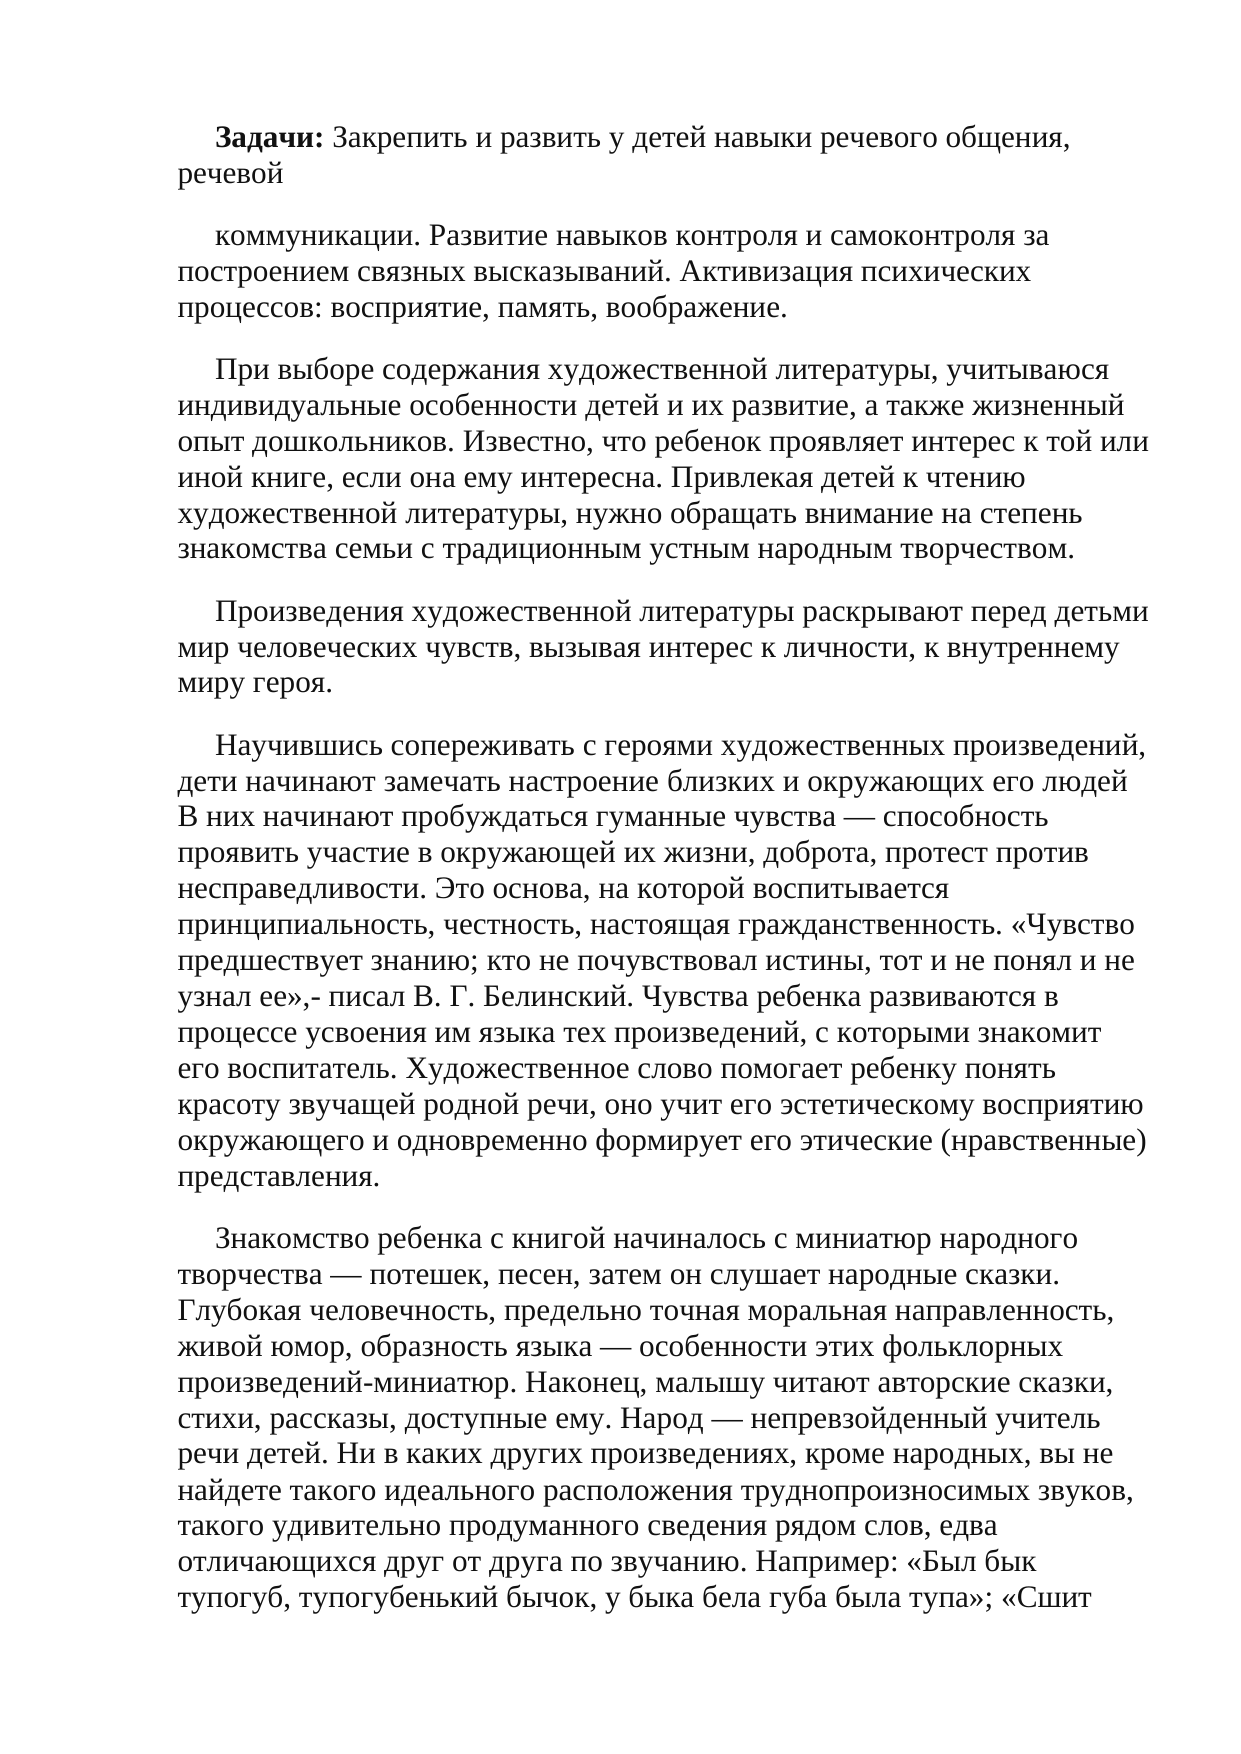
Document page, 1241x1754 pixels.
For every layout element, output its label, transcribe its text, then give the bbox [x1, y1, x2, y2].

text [177, 1219, 1152, 1614]
text Произведения художественной литературы раскрывают перед детьми мир человеческих чувств, вызывая интерес к личности, к внутреннему миру героя. [177, 592, 1152, 700]
text Задачи: Закрепить и развить у детей навыки речевого общения, речевой [177, 118, 1152, 190]
text коммуникации. Развитие навыков контроля и самоконтроля за построением связных высказываний. Активизация психических процессов: восприятие, память, воображение. [177, 216, 1152, 324]
text Научившись сопереживать с героями художественных произведений, дети начинают замечать настроение близких и окружающих его людей В них начинают пробуждаться гуманные чувства — способность проявить участие в окружающей их жизни, доброта, протест против несправедливости. Это основа, на которой воспитывается принципиальность, честность, настоящая гражданственность. «Чувство предшествует знанию; кто не почувствовал истины, тот и не понял и не узнал ее»,- писал В. Г. Белинский. Чувства ребенка развиваются в процессе усвоения им языка тех произведений, с которыми знакомит его воспитатель. Художественное слово помогает ребенку понять красоту звучащей родной речи, оно учит его эстетическому восприятию окружающего и одновременно формирует его этические (нравственные) представления. [177, 726, 1152, 1193]
text При выборе содержания художественной литературы, учитываюся индивидуальные особенности детей и их развитие, а также жизненный опыт дошкольников. Известно, что ребенок проявляет интерес к той или иной книге, если она ему интересна. Привлекая детей к чтению художественной литературы, нужно обращать внимание на степень знакомства семьи с традиционным устным народным творчеством. [177, 350, 1152, 566]
